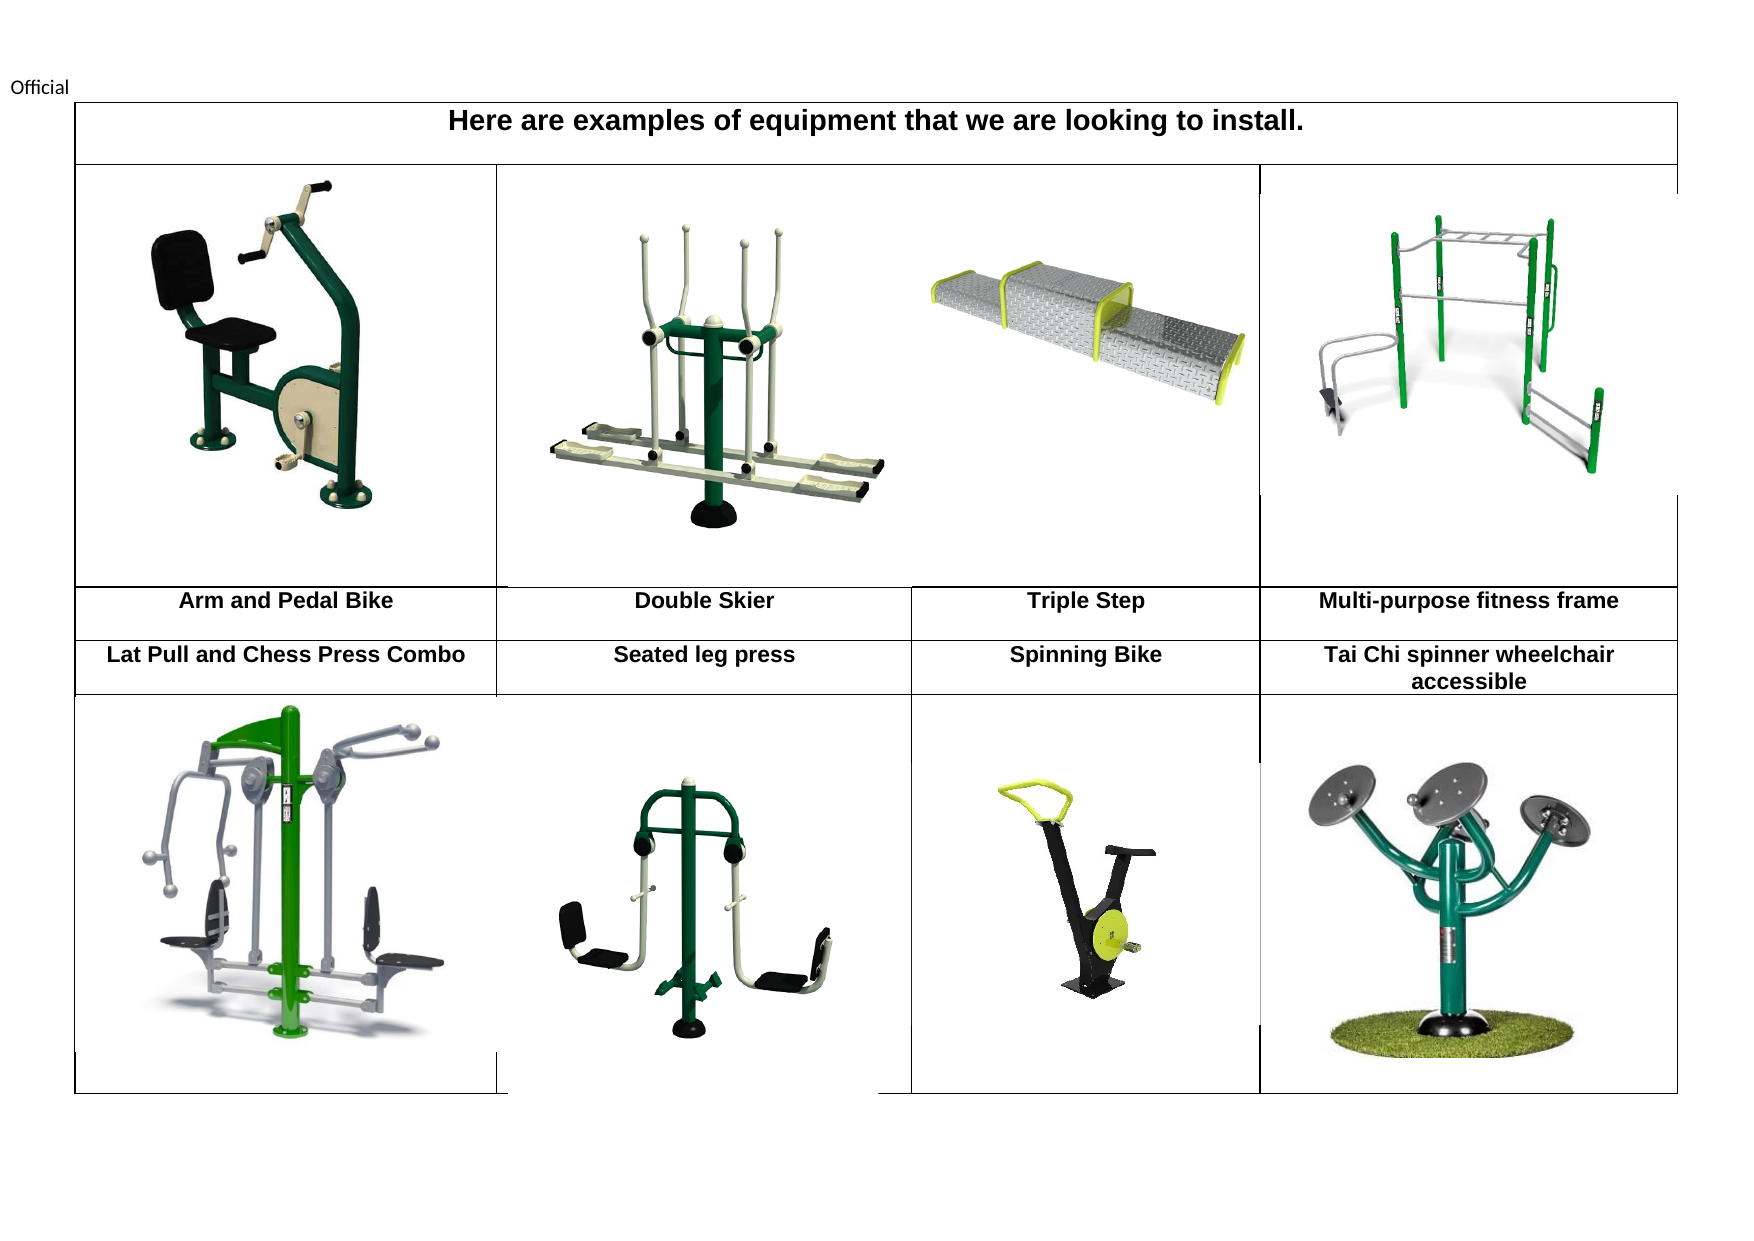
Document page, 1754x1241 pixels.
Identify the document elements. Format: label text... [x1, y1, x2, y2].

picture [923, 165, 1253, 496]
table_cell [912, 1025, 1259, 1093]
picture [508, 723, 879, 1094]
table_cell [1261, 495, 1677, 586]
picture [86, 165, 449, 528]
table_cell Seated leg press [497, 641, 911, 694]
table_cell [76, 1052, 496, 1093]
table_cell [1261, 165, 1677, 194]
picture [508, 165, 912, 587]
table_cell [912, 695, 1259, 763]
table_cell [497, 165, 508, 586]
picture [1271, 695, 1634, 1058]
table_cell Arm and Pedal Bike [76, 588, 496, 640]
table_cell Multi-purpose fitness frame [1261, 588, 1677, 640]
table_cell Double Skier [497, 588, 911, 640]
table_cell [76, 165, 496, 586]
picture [1260, 194, 1685, 495]
table_header Here are examples of equipment that we are looking to install. [76, 103, 1677, 164]
picture [75, 697, 504, 1052]
table_cell Spinning Bike [912, 641, 1259, 694]
table_cell [1261, 695, 1677, 1093]
table_cell Tai Chi spinner wheelchair accessible [1261, 641, 1677, 694]
table_cell Triple Step [912, 588, 1259, 640]
picture [911, 763, 1261, 1025]
table_cell Lat Pull and Chess Press Combo [76, 641, 496, 694]
table_cell [912, 165, 1259, 586]
table_cell [497, 695, 911, 1093]
